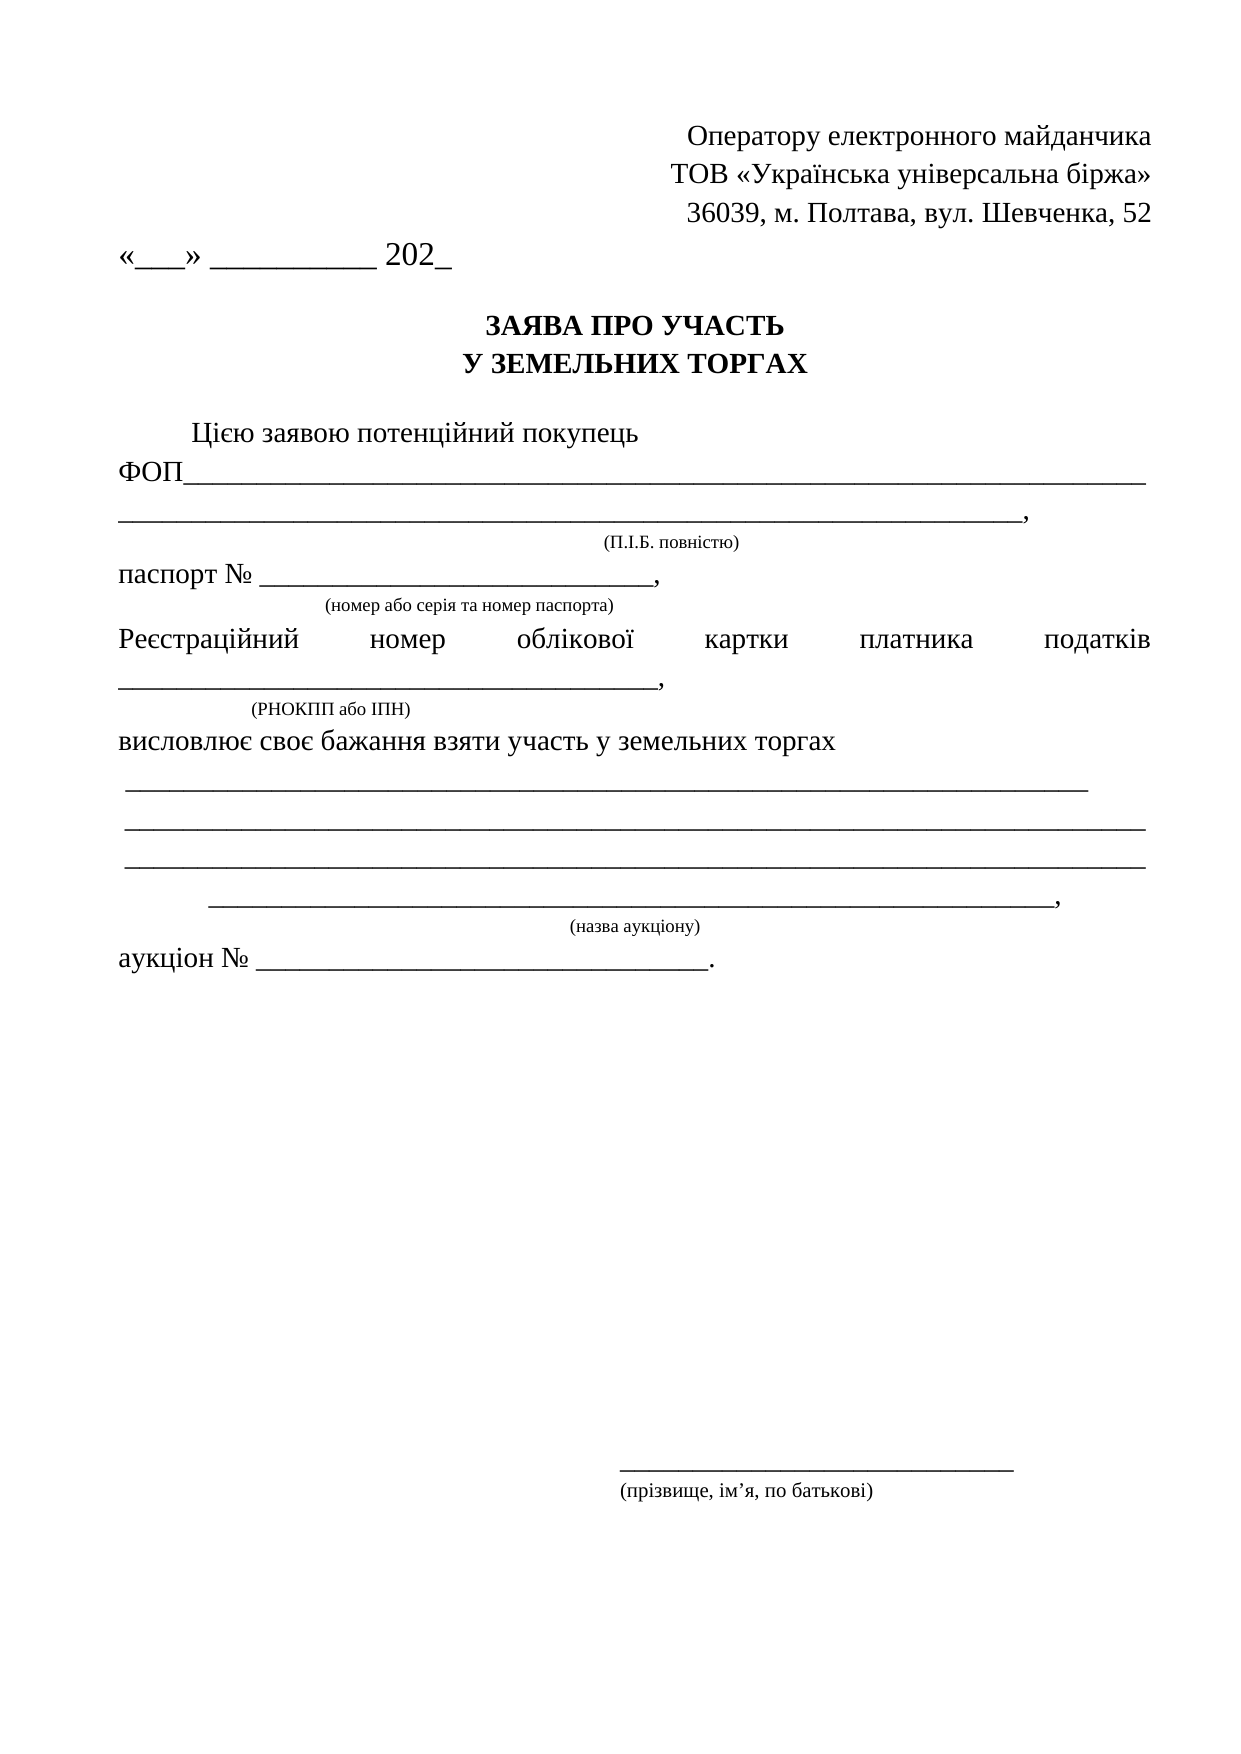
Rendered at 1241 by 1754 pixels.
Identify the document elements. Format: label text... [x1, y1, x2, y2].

text висловлює своє бажання взяти участь у земельних торгах [118, 723, 1152, 756]
text Реєстраційний номер облікової картки платника податків _____________________________________, [118, 621, 1152, 693]
text ЗАЯВА ПРО УЧАСТЬ У ЗЕМЕЛЬНИХ ТОРГАХ [118, 308, 1152, 380]
text ТОВ «Українська універсальна біржа» 36039, м. Полтава, вул. Шевченка, 52 [118, 157, 1152, 229]
text (назва аукціону) [118, 915, 1152, 937]
text «___» __________ 202_ [118, 234, 1152, 272]
text паспорт № ___________________________, [118, 556, 1152, 589]
text (номер або серія та номер паспорта) [118, 594, 1152, 616]
text __________________________________________________________________ [118, 761, 1152, 795]
text ФОП________________________________________________________________________________________________________________________________, [118, 454, 1152, 526]
text Оператору електронного майданчика [118, 118, 1152, 152]
text ___________________________ (прізвище, ім’я, по батькові) [118, 1441, 1099, 1502]
text Цією заявою потенційний покупець [118, 415, 1152, 449]
text ______________________________________________________________________________________________________________________________________________________________________________________________________, [118, 800, 1152, 910]
text аукціон № _______________________________. [118, 940, 1152, 974]
text (РНОКПП або ІПН) [118, 698, 1152, 719]
text (П.І.Б. повністю) [118, 531, 1152, 552]
